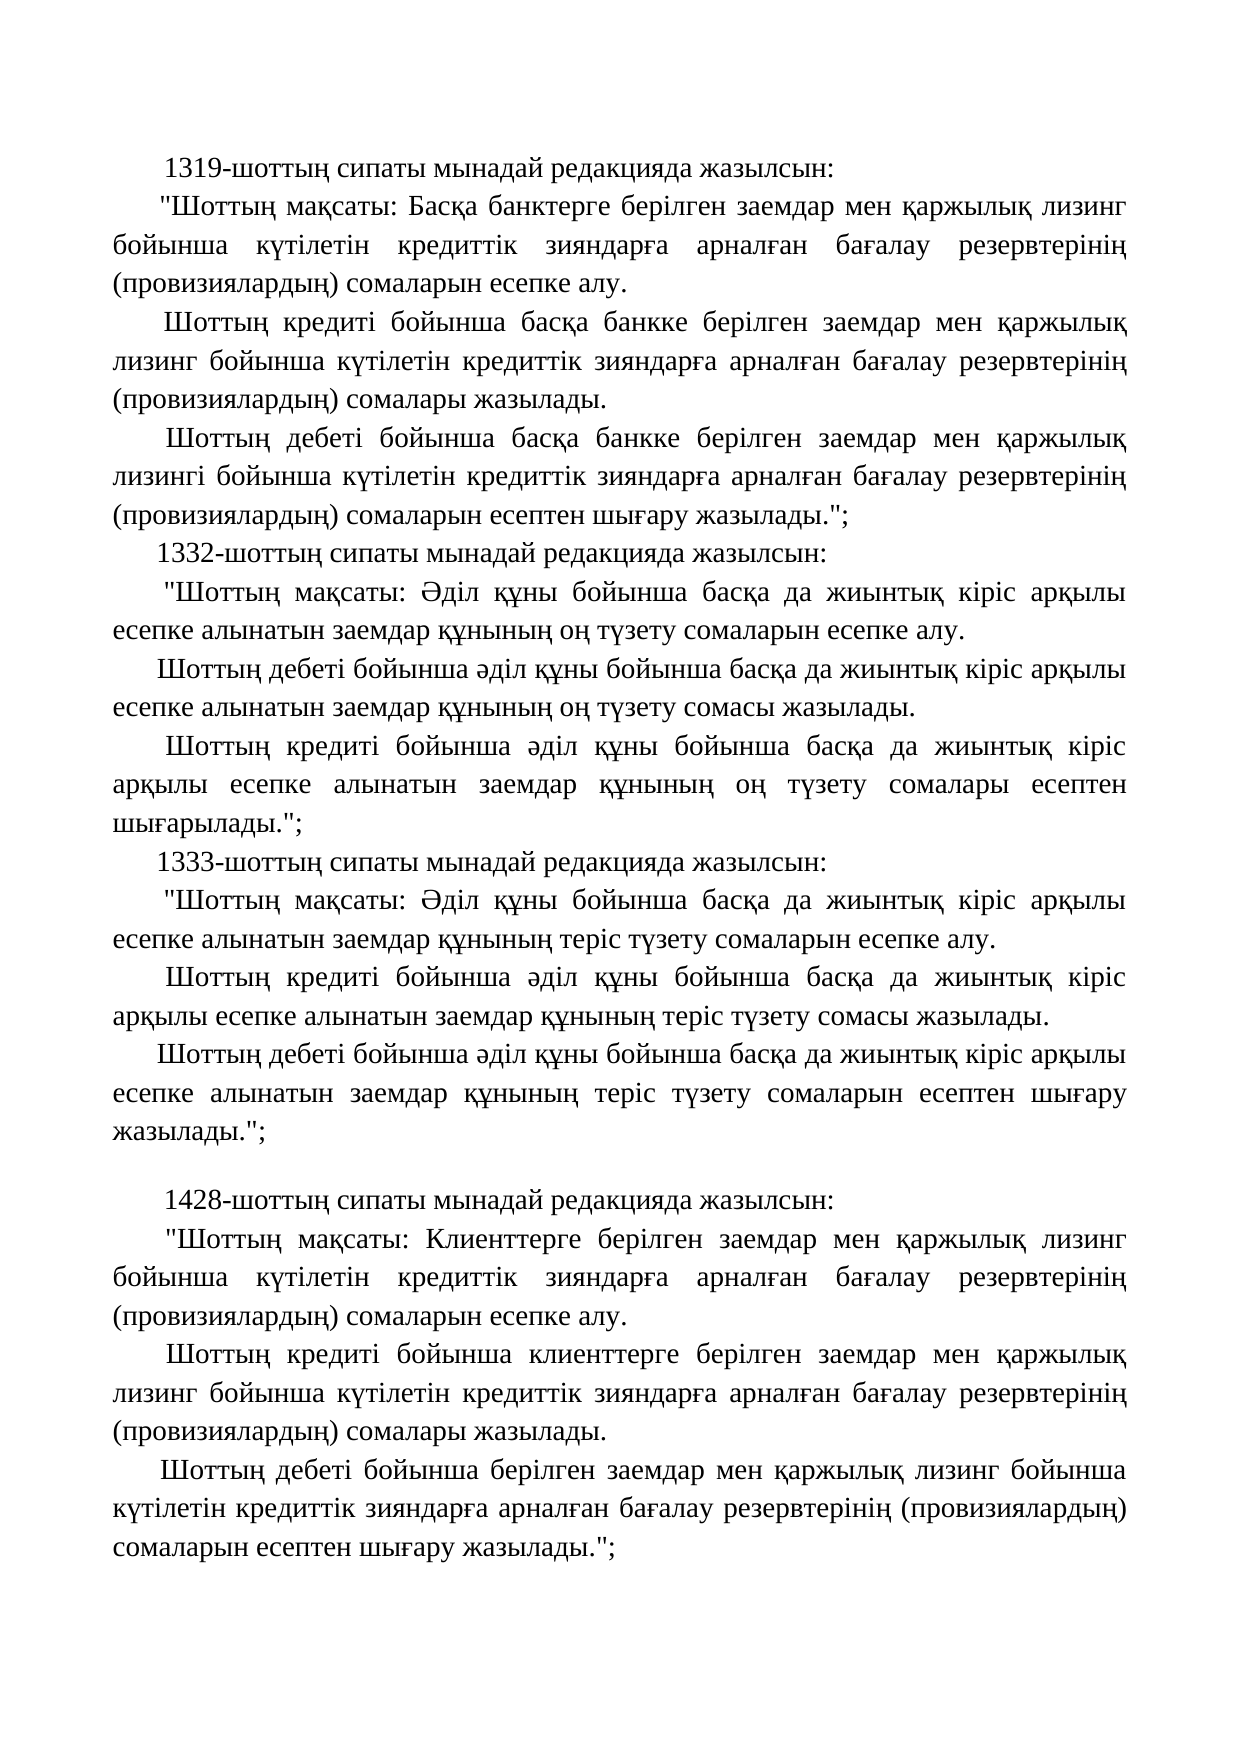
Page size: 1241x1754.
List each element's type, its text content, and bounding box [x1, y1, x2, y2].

text 1332-шоттың сипаты мынадай редакцияда жазылсын: [112, 535, 1128, 569]
text Шоттың дебеті бойынша әділ құны бойынша басқа да жиынтық кіріс арқылы есепке алынатын заемдар құнының теріс түзету сомаларын есептен шығару жазылады."; [112, 1036, 1128, 1147]
text Шоттың кредиті бойынша әділ құны бойынша басқа да жиынтық кіріс арқылы есепке алынатын заемдар құнының оң түзету сомалары есептен шығарылады."; [112, 728, 1128, 839]
text 1333-шоттың сипаты мынадай редакцияда жазылсын: [112, 844, 1128, 877]
text Шоттың дебеті бойынша берілген заемдар мен қаржылық лизинг бойынша күтілетін кредиттік зияндарға арналған бағалау резервтерінің (провизиялардың) сомаларын есептен шығару жазылады."; [112, 1452, 1128, 1563]
text "Шоттың мақсаты: Клиенттерге берілген заемдар мен қаржылық лизинг бойынша күтілетін кредиттік зияндарға арналған бағалау резервтерінің (провизиялардың) сомаларын есепке алу. [112, 1221, 1128, 1331]
text Шоттың кредиті бойынша әділ құны бойынша басқа да жиынтық кіріс арқылы есепке алынатын заемдар құнының теріс түзету сомасы жазылады. [112, 959, 1128, 1031]
text 1428-шоттың сипаты мынадай редакцияда жазылсын: [112, 1182, 1128, 1216]
text "Шоттың мақсаты: Басқа банктерге берілген заемдар мен қаржылық лизинг бойынша күтілетін кредиттік зияндарға арналған бағалау резервтерінің (провизиялардың) сомаларын есепке алу. [112, 188, 1128, 299]
text Шоттың дебеті бойынша басқа банкке берілген заемдар мен қаржылық лизингі бойынша күтілетін кредиттік зияндарға арналған бағалау резервтерінің (провизиялардың) сомаларын есептен шығару жазылады."; [112, 420, 1128, 530]
text "Шоттың мақсаты: Әділ құны бойынша басқа да жиынтық кіріс арқылы есепке алынатын заемдар құнының теріс түзету сомаларын есепке алу. [112, 882, 1128, 954]
text "Шоттың мақсаты: Әділ құны бойынша басқа да жиынтық кіріс арқылы есепке алынатын заемдар құнының оң түзету сомаларын есепке алу. [112, 574, 1128, 646]
text Шоттың дебеті бойынша әділ құны бойынша басқа да жиынтық кіріс арқылы есепке алынатын заемдар құнының оң түзету сомасы жазылады. [112, 651, 1128, 723]
text 1319-шоттың сипаты мынадай редакцияда жазылсын: [112, 150, 1128, 183]
text Шоттың кредиті бойынша басқа банкке берілген заемдар мен қаржылық лизинг бойынша күтілетін кредиттік зияндарға арналған бағалау резервтерінің (провизиялардың) сомалары жазылады. [112, 304, 1128, 415]
text Шоттың кредиті бойынша клиенттерге берілген заемдар мен қаржылық лизинг бойынша күтілетін кредиттік зияндарға арналған бағалау резервтерінің (провизиялардың) сомалары жазылады. [112, 1336, 1128, 1447]
